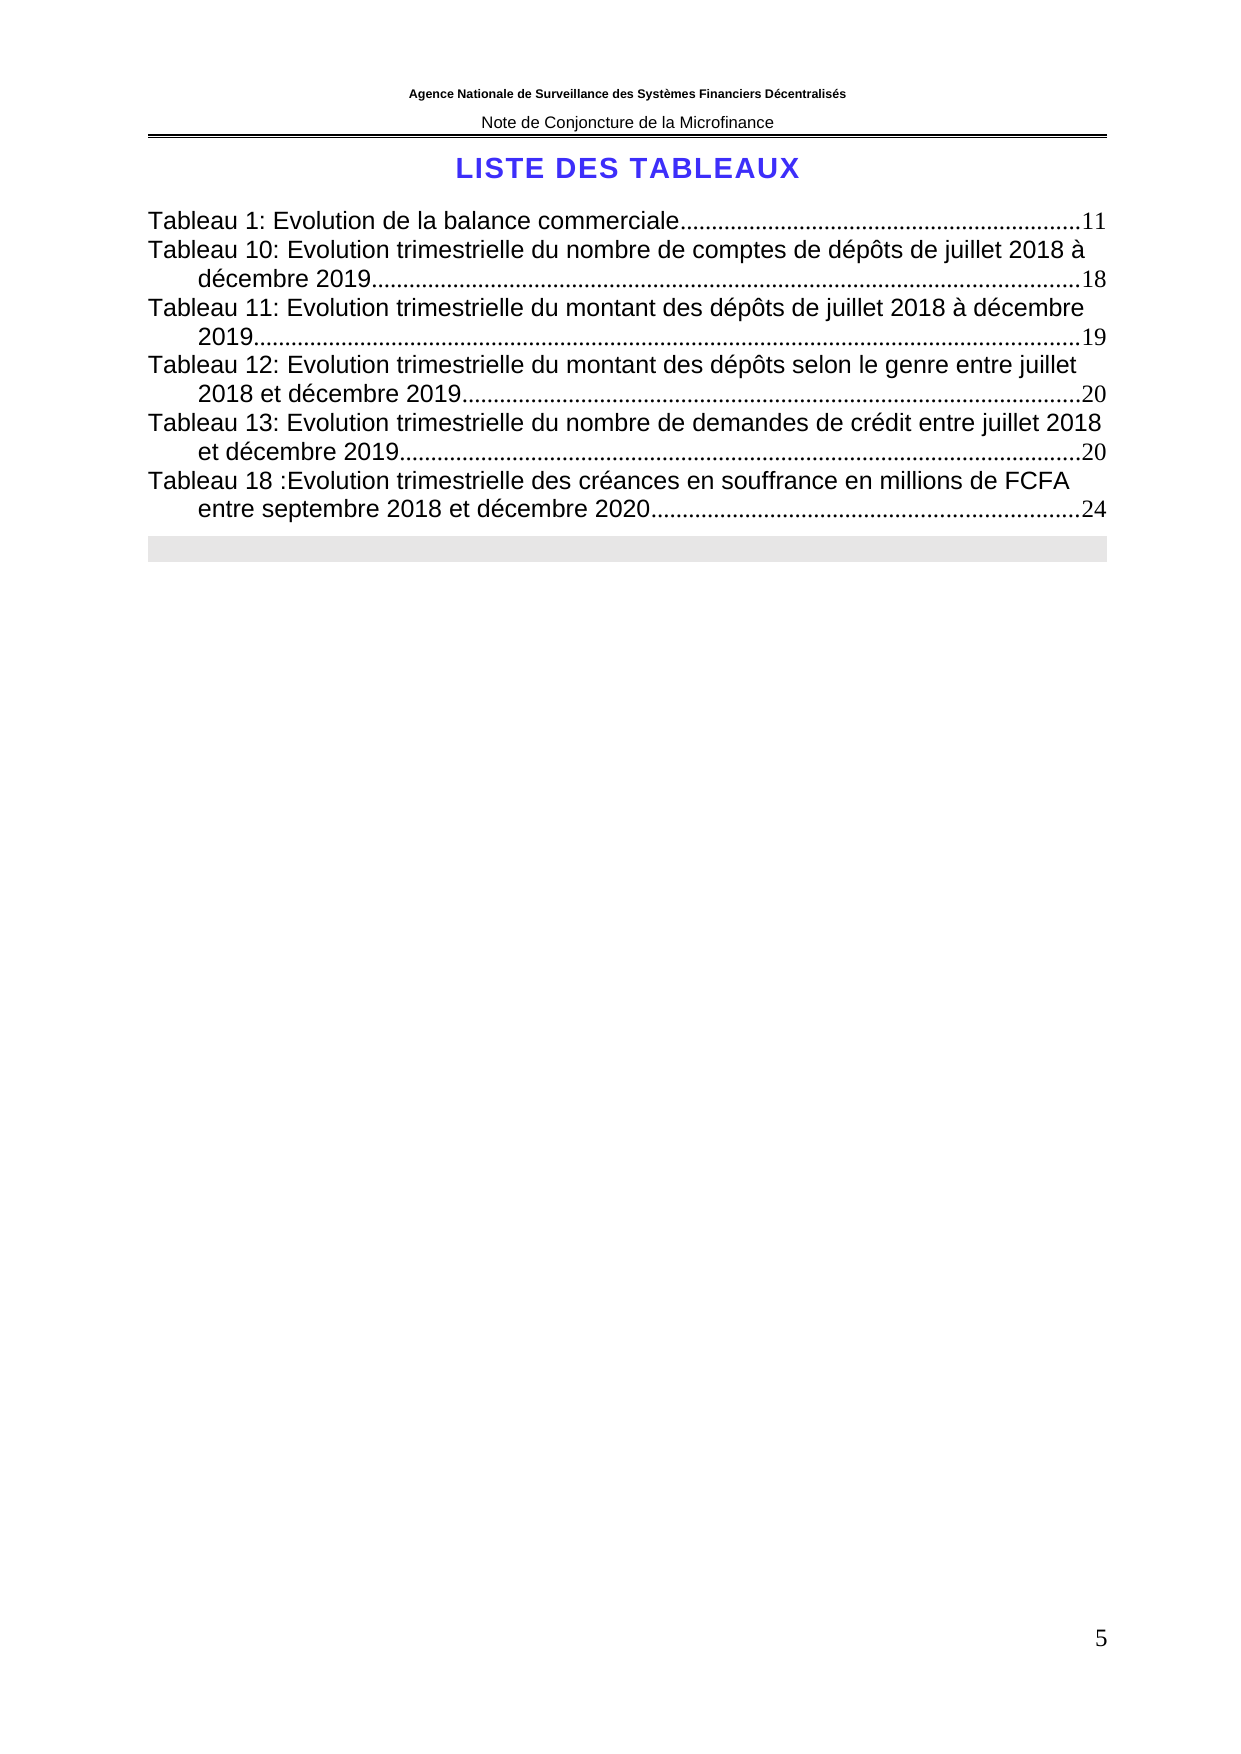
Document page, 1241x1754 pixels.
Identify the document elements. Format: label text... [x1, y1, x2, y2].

text Tableau 1: Evolution de la balance commerciale 11 [148, 206, 1107, 235]
text Tableau 11: Evolution trimestrielle du montant des dépôts de juillet 2018 à décembre 2019 19 [148, 293, 1107, 350]
text Tableau 18 :Evolution trimestrielle des créances en souffrance en millions de FCFA entre septembre 2018 et décembre 2020 24 [148, 466, 1107, 523]
text Tableau 12: Evolution trimestrielle du montant des dépôts selon le genre entre juillet 2018 et décembre 2019 20 [148, 350, 1107, 408]
text Tableau 10: Evolution trimestrielle du nombre de comptes de dépôts de juillet 2018 à décembre 2019 18 [148, 235, 1107, 293]
subtitle LISTE DES TABLEAUX [148, 151, 1107, 185]
text Tableau 13: Evolution trimestrielle du nombre de demandes de crédit entre juillet 2018 et décembre 2019 20 [148, 408, 1107, 466]
